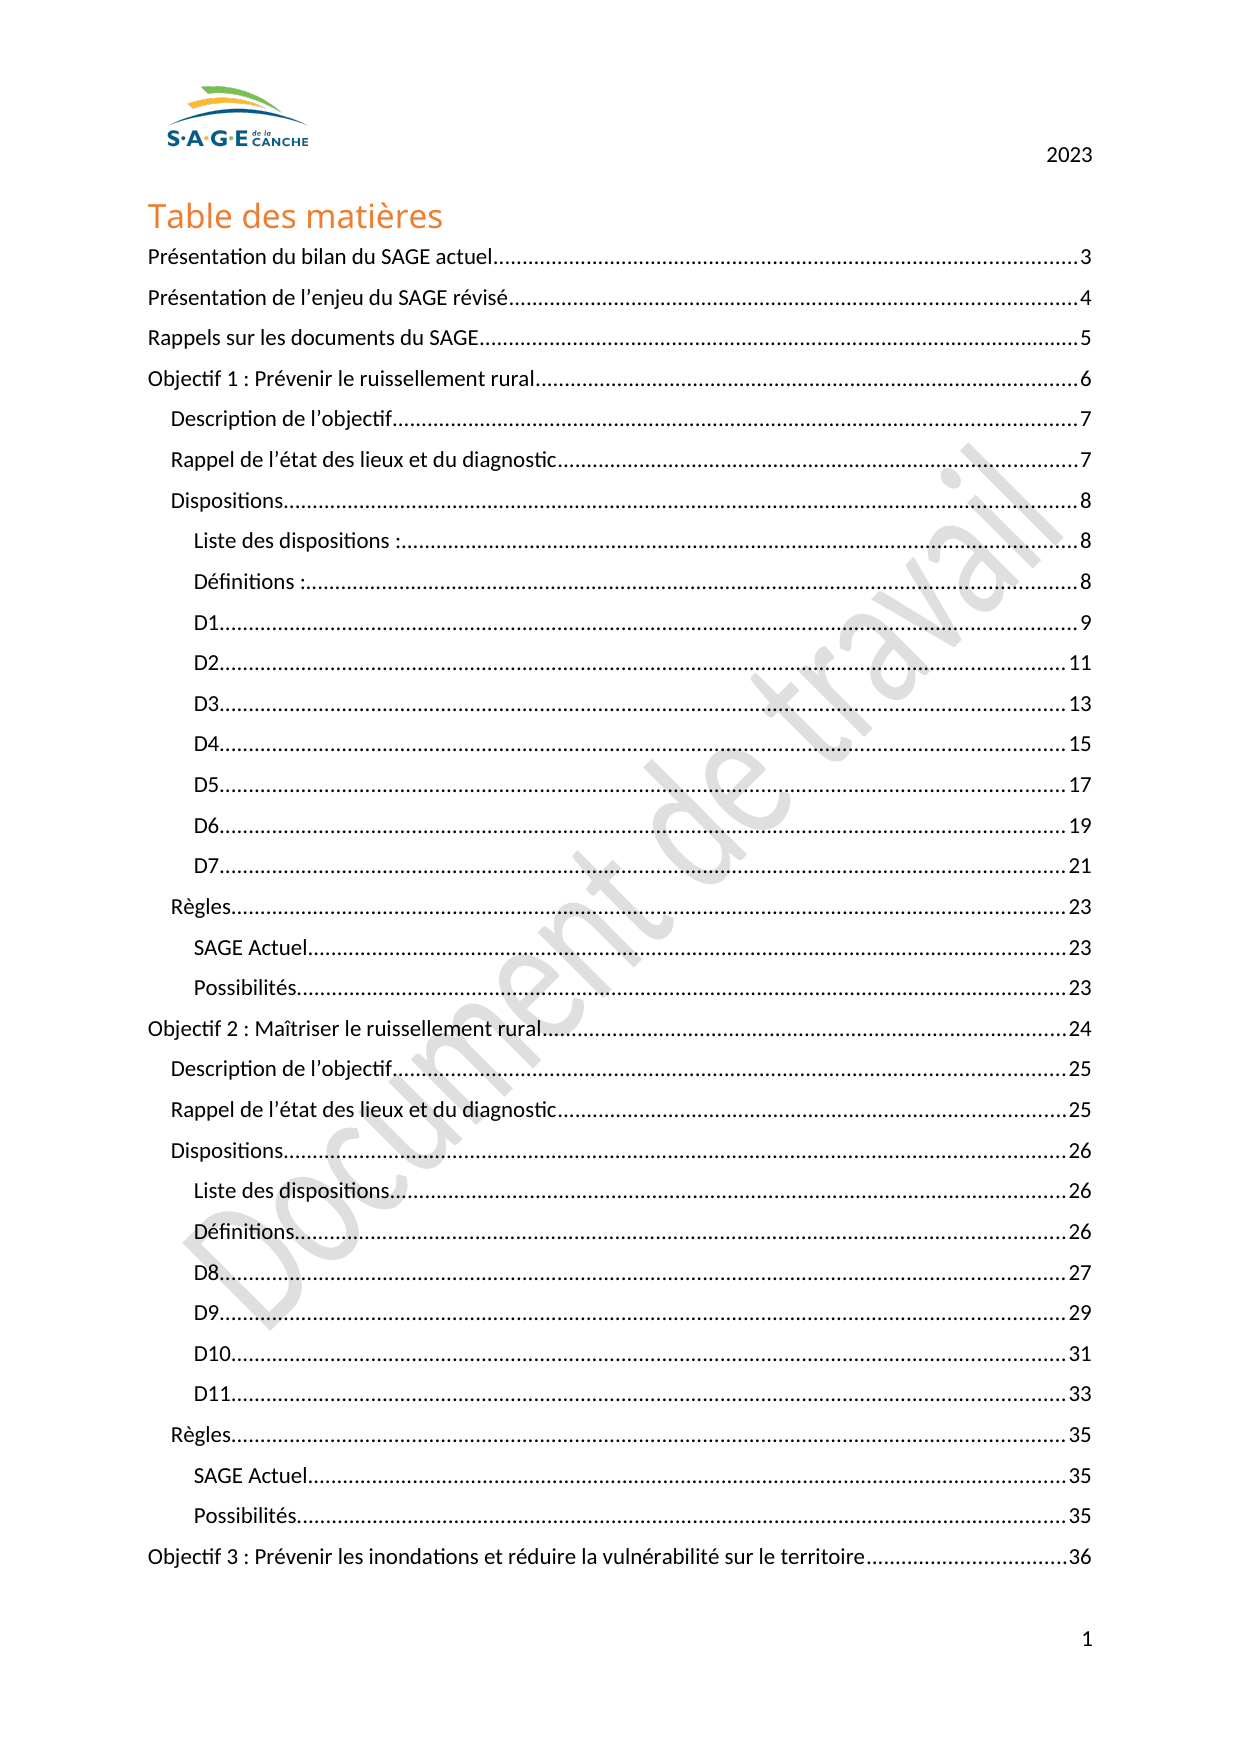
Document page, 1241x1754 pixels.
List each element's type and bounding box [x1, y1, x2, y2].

picture [152, 73, 322, 163]
